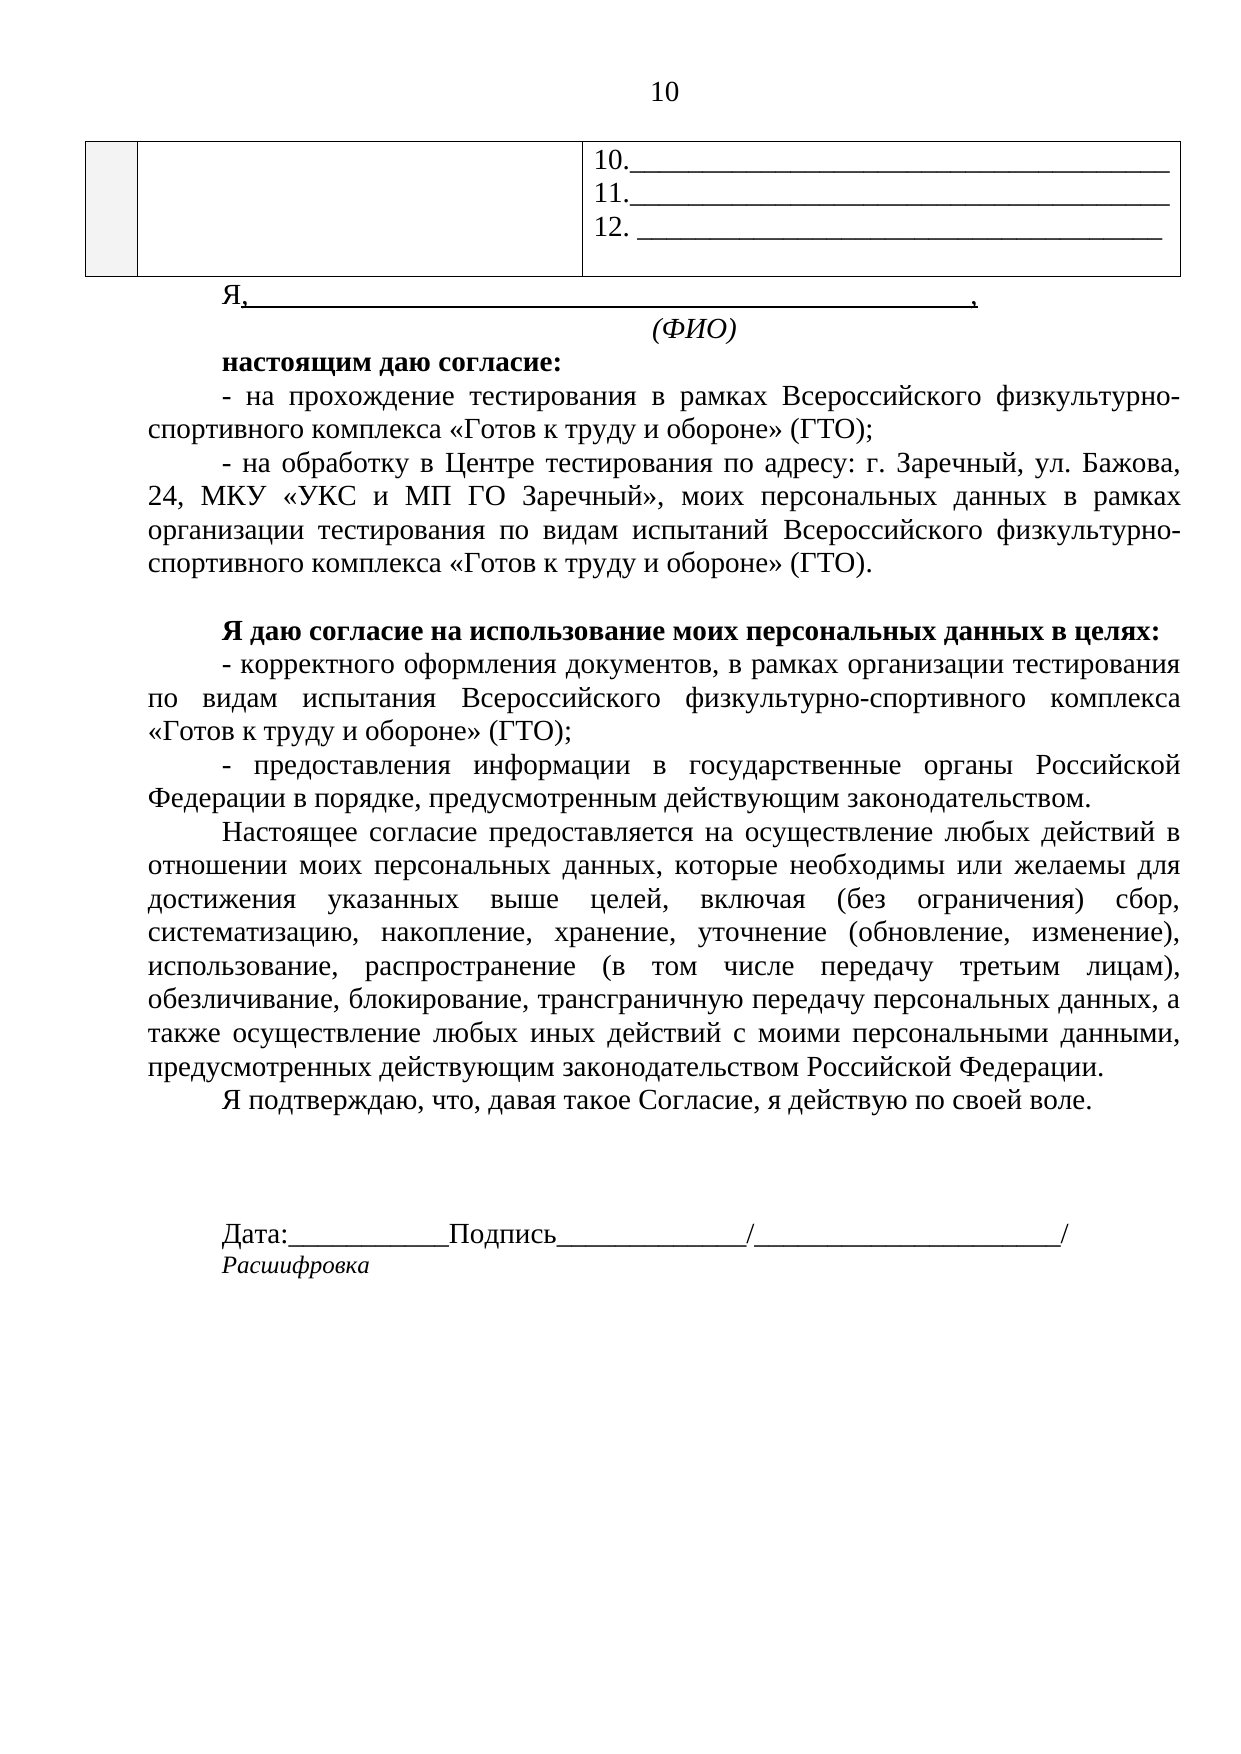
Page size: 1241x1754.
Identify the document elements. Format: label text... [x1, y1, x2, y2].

text Дата:___________Подпись_____________/_____________________/ [148, 1216, 1181, 1250]
text Я даю согласие на использование моих персональных данных в целях: [148, 613, 1181, 646]
table_cell [86, 142, 137, 276]
text Я подтверждаю, что, давая такое Согласие, я действую по своей воле. [148, 1082, 1181, 1116]
text Настоящее согласие предоставляется на осуществление любых действий в отношении моих персональных данных, которые необходимы или желаемы для достижения указанных выше целей, включая (без ограничения) сбор, систематизацию, накопление, хранение, уточнение (обновление, изменение), использование, распространение (в том числе передачу третьим лицам), обезличивание, блокирование, трансграничную передачу персональных данных, а также осуществление любых иных действий с моими персональными данными, предусмотренных действующим законодательством Российской Федерации. [148, 814, 1181, 1082]
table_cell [138, 142, 582, 276]
text Расшифровка [148, 1250, 1181, 1279]
text - на прохождение тестирования в рамках Всероссийского физкультурно-спортивного комплекса «Готов к труду и обороне» (ГТО); [148, 378, 1181, 445]
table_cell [583, 142, 1180, 276]
text - предоставления информации в государственные органы Российской Федерации в порядке, предусмотренным действующим законодательством. [148, 747, 1181, 814]
text - корректного оформления документов, в рамках организации тестирования по видам испытания Всероссийского физкультурно-спортивного комплекса «Готов к труду и обороне» (ГТО); [148, 646, 1181, 747]
text настоящим даю согласие: [148, 344, 1181, 378]
text (ФИО) [148, 311, 1181, 344]
text - на обработку в Центре тестирования по адресу: г. Заречный, ул. Бажова, 24, МКУ «УКС и МП ГО Заречный», моих персональных данных в рамках организации тестирования по видам испытаний Всероссийского физкультурно-спортивного комплекса «Готов к труду и обороне» (ГТО). [148, 445, 1181, 579]
text Я, , [148, 277, 1181, 311]
